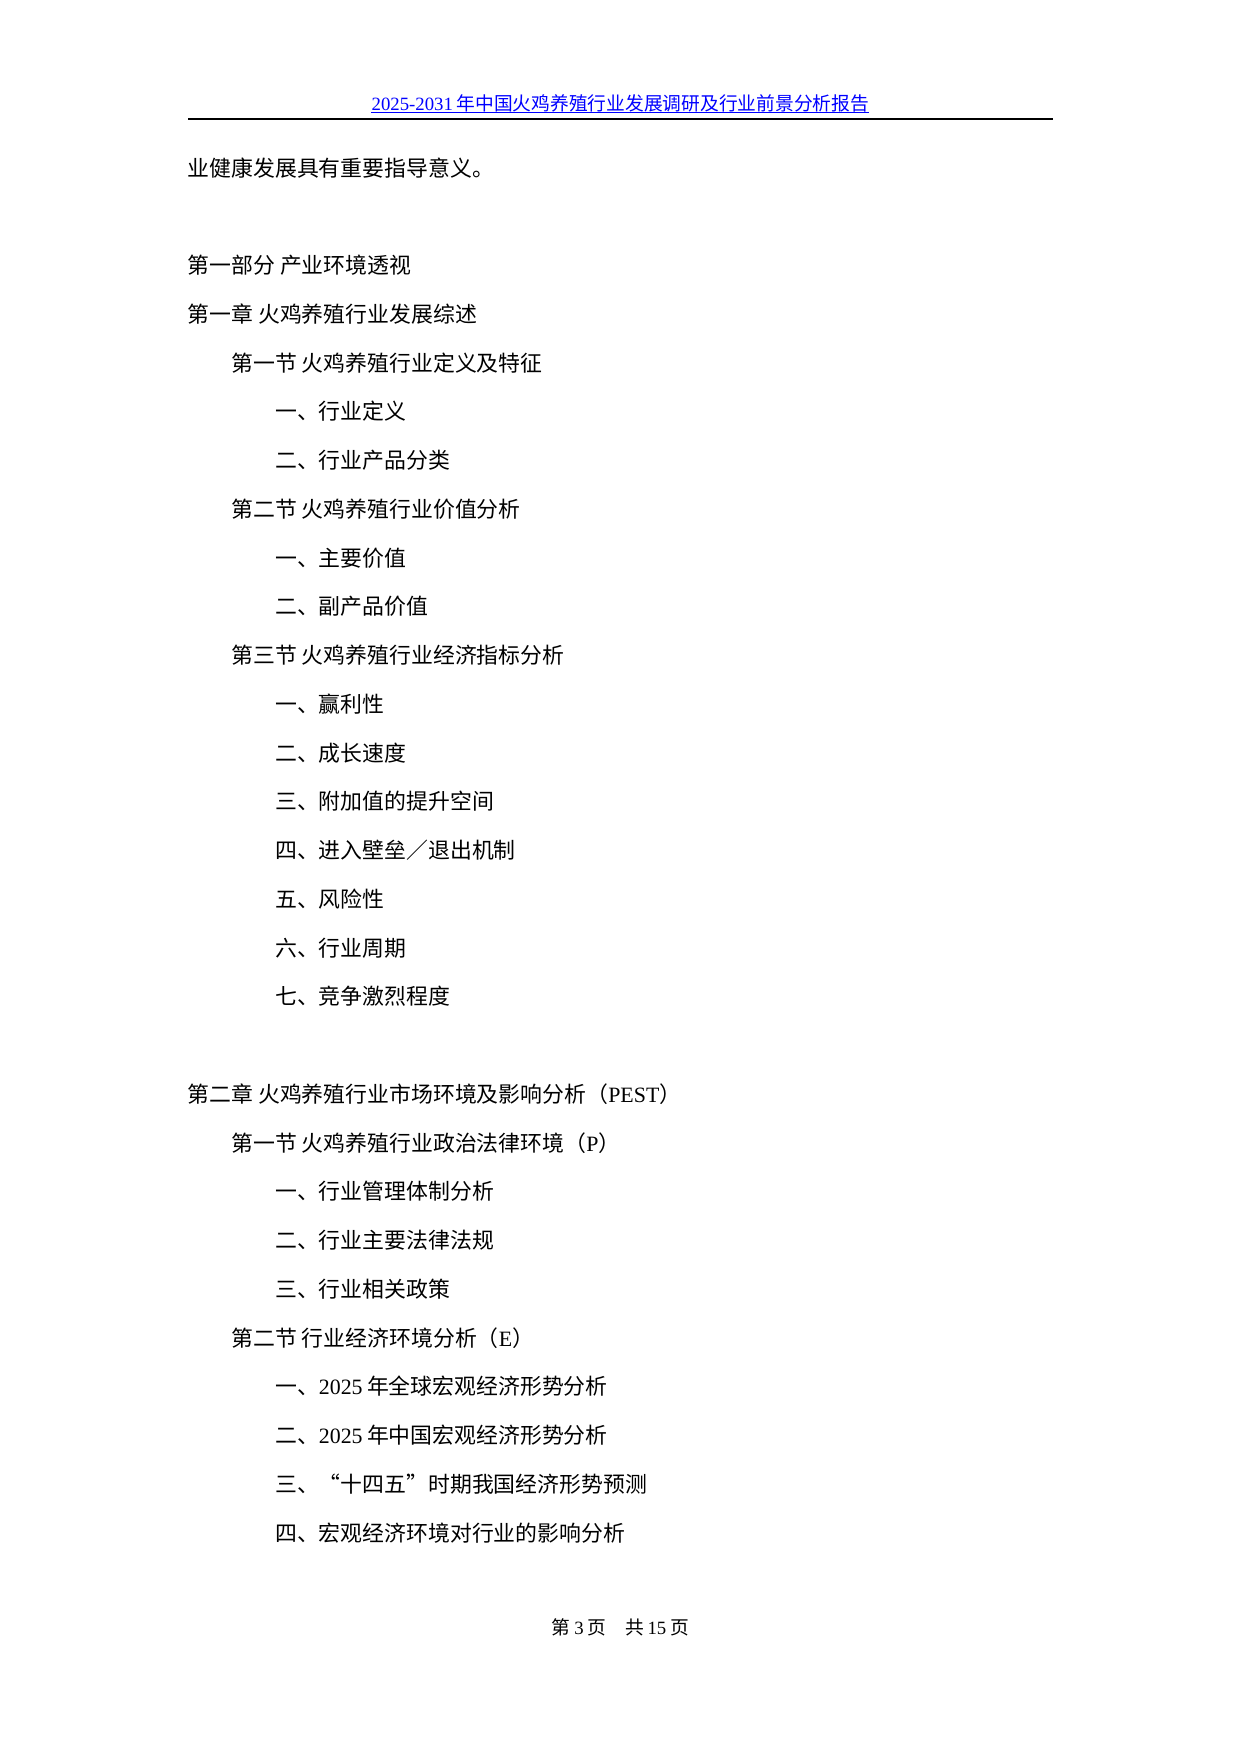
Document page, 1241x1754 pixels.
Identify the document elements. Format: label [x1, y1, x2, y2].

text [187, 150, 1053, 1548]
